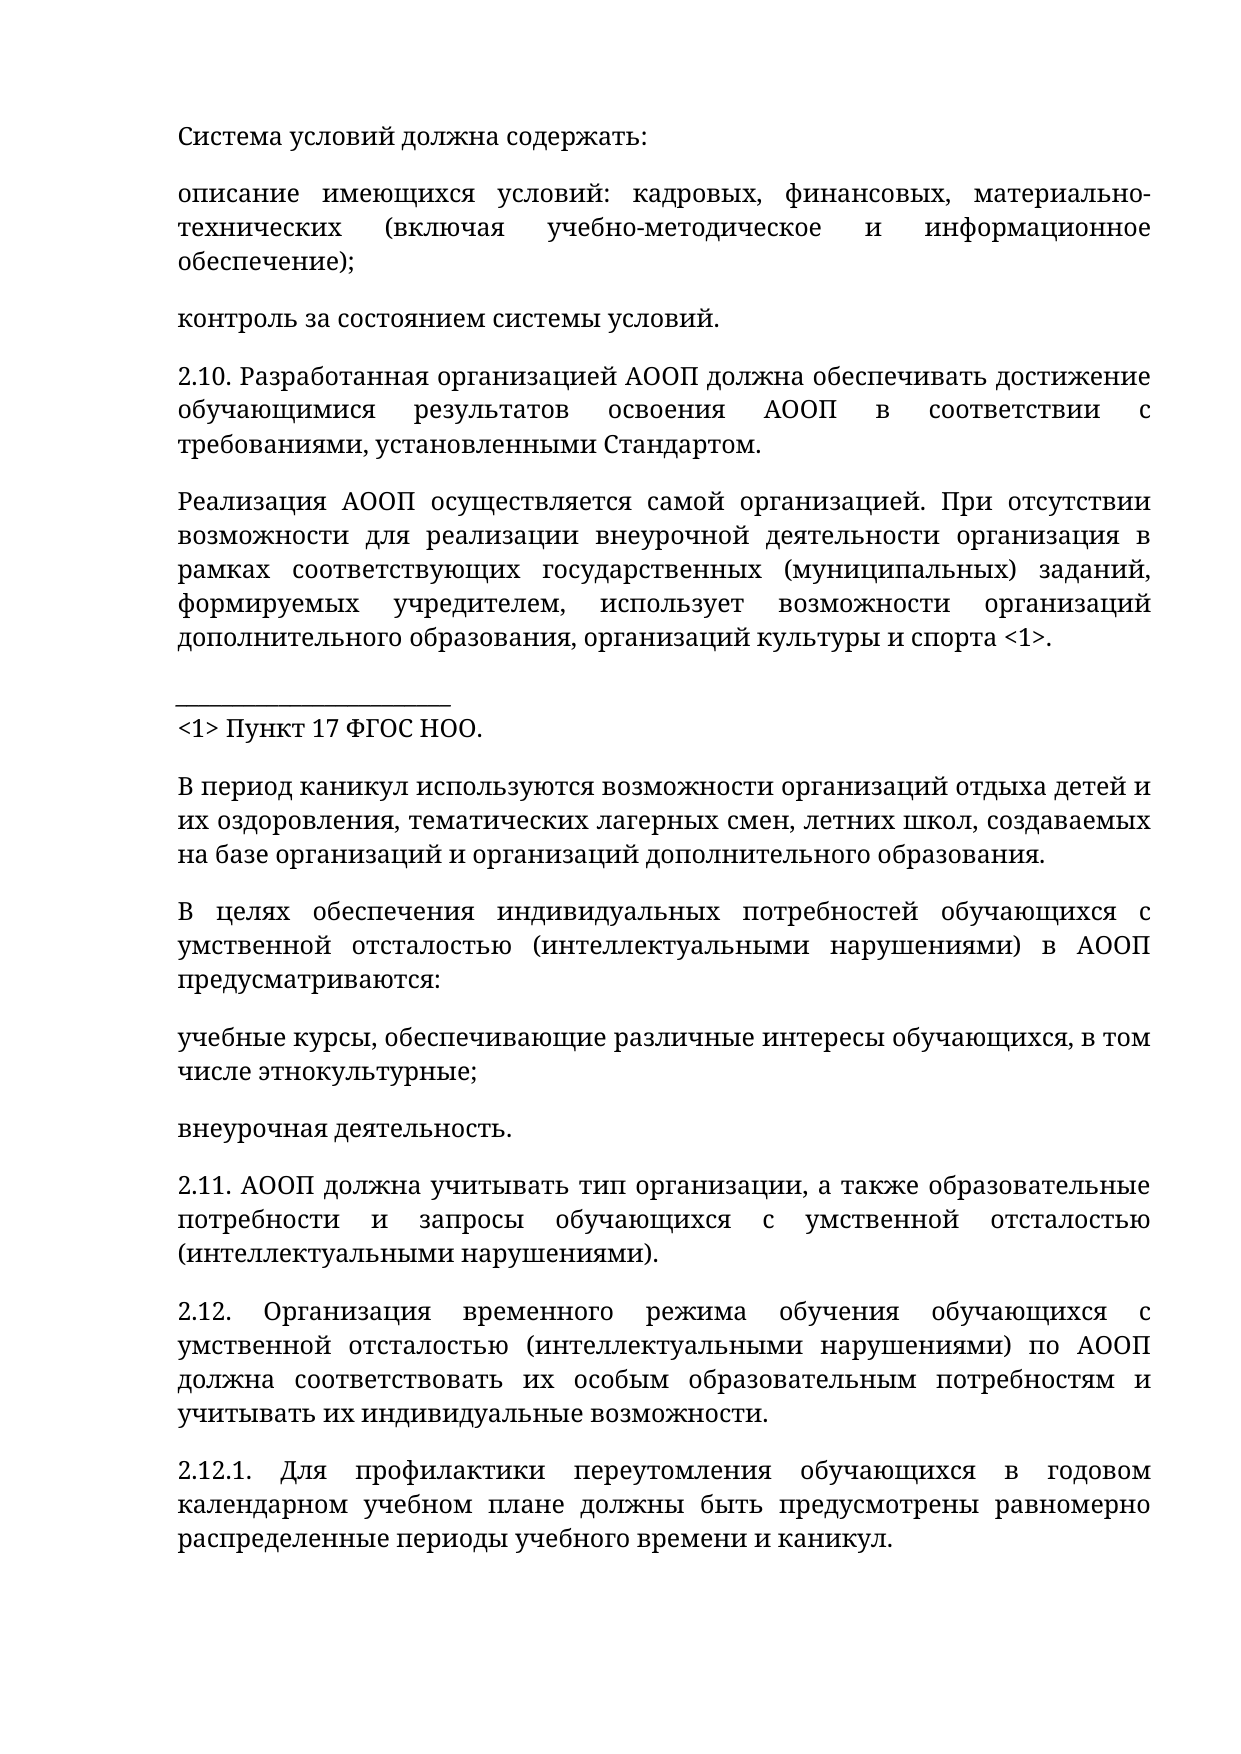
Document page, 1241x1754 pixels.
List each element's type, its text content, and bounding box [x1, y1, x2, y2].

text Реализация АООП осуществляется самой организацией. При отсутствии возможности для реализации внеурочной деятельности организация в рамках соответствующих государственных (муниципальных) заданий, формируемых учредителем, использует возможности организаций дополнительного образования, организаций культуры и спорта <1>. [177, 483, 1152, 654]
text 2.10. Разработанная организацией АООП должна обеспечивать достижение обучающимися результатов освоения АООП в соответствии с требованиями, установленными Стандартом. [177, 358, 1152, 460]
text внеурочная деятельность. [177, 1111, 1152, 1145]
text В целях обеспечения индивидуальных потребностей обучающихся с умственной отсталостью (интеллектуальными нарушениями) в АООП предусматриваются: [177, 894, 1152, 996]
text 2.11. АООП должна учитывать тип организации, а также образовательные потребности и запросы обучающихся с умственной отсталостью (интеллектуальными нарушениями). [177, 1168, 1152, 1270]
text В период каникул используются возможности организаций отдыха детей и их оздоровления, тематических лагерных смен, летних школ, создаваемых на базе организаций и организаций дополнительного образования. [177, 768, 1152, 871]
text описание имеющихся условий: кадровых, финансовых, материально-технических (включая учебно-методическое и информационное обеспечение); [177, 175, 1152, 278]
text 2.12. Организация временного режима обучения обучающихся с умственной отсталостью (интеллектуальными нарушениями) по АООП должна соответствовать их особым образовательным потребностям и учитывать их индивидуальные возможности. [177, 1293, 1152, 1429]
text ________________________ <1> Пункт 17 ФГОС НОО. [177, 677, 1152, 745]
text контроль за состоянием системы условий. [177, 301, 1152, 335]
text Система условий должна содержать: [177, 118, 1152, 152]
text 2.12.1. Для профилактики переутомления обучающихся в годовом календарном учебном плане должны быть предусмотрены равномерно распределенные периоды учебного времени и каникул. [177, 1453, 1152, 1555]
text учебные курсы, обеспечивающие различные интересы обучающихся, в том числе этнокультурные; [177, 1019, 1152, 1087]
